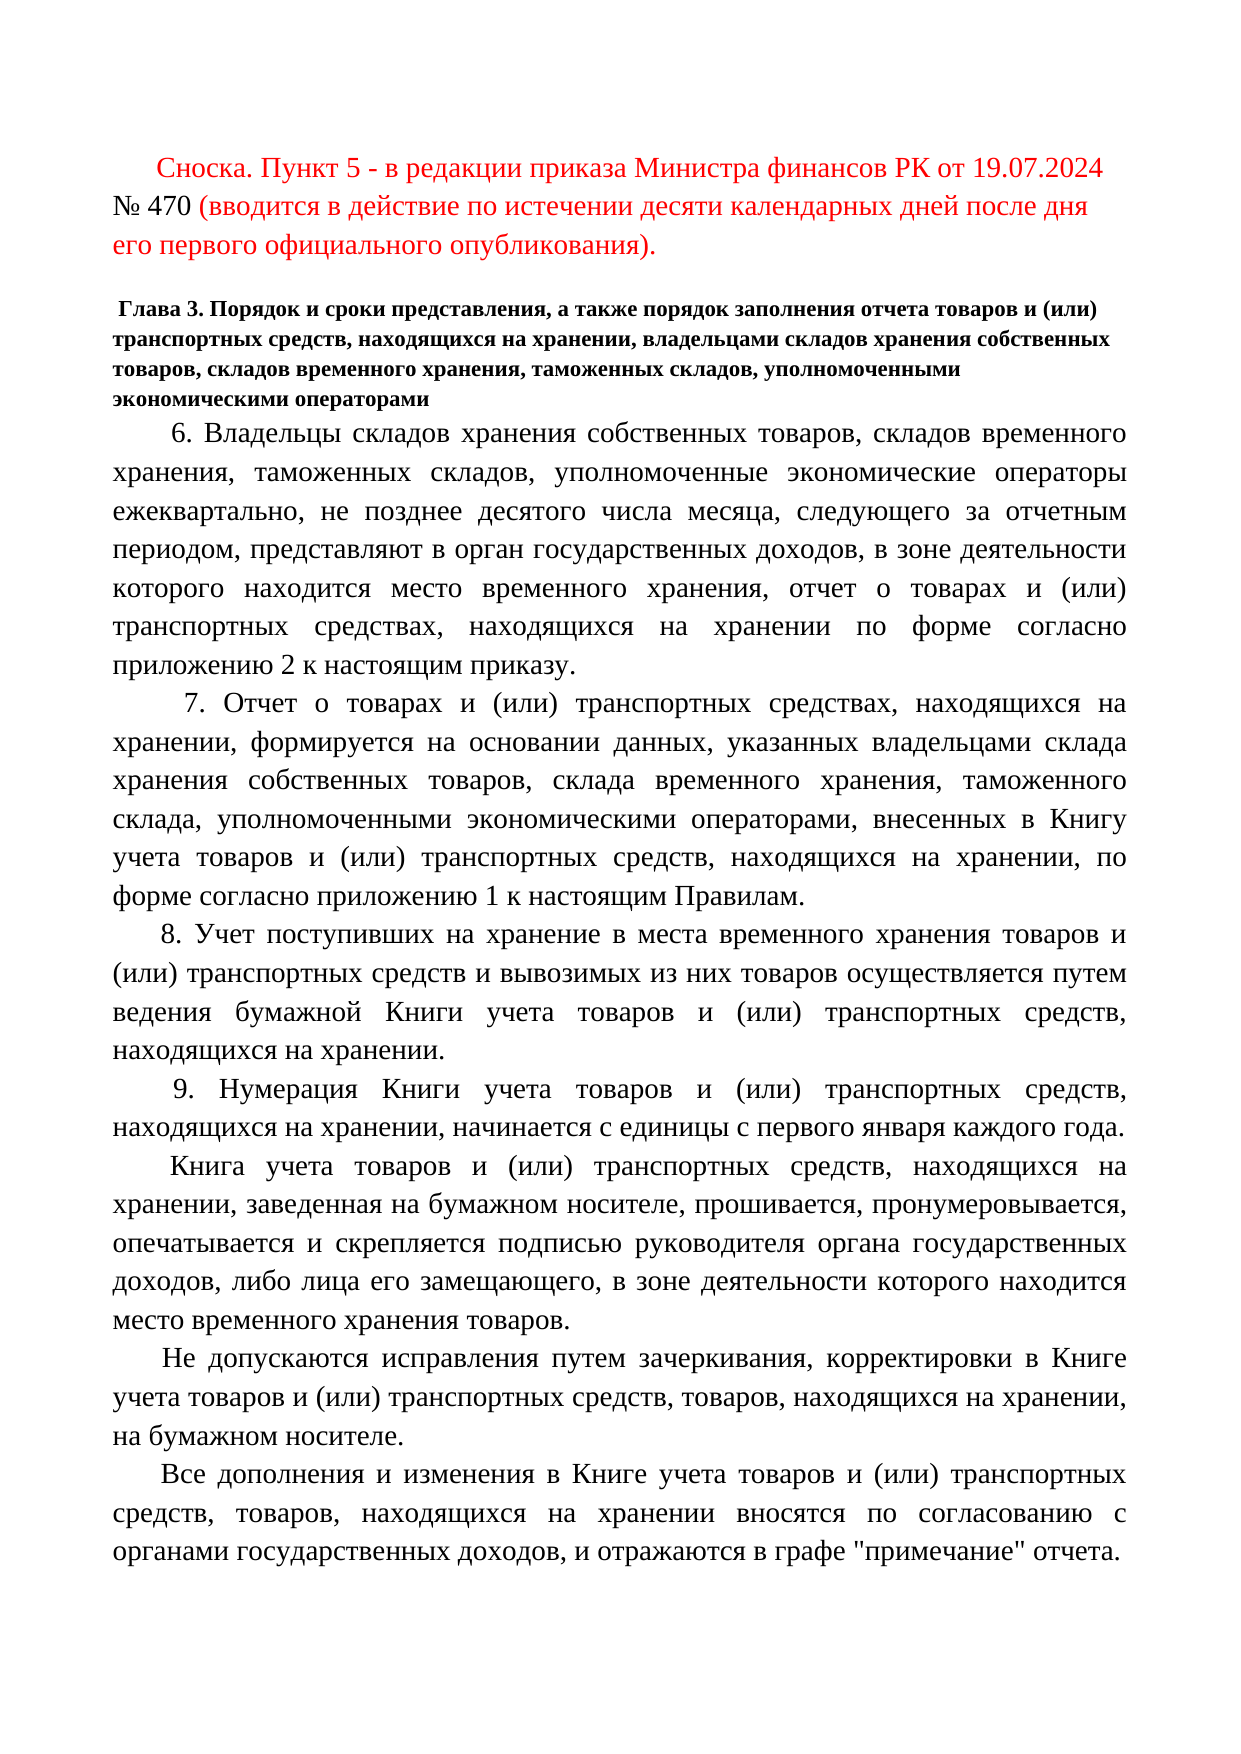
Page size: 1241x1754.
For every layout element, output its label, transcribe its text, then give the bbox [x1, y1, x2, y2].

text 7. Отчет о товарах и (или) транспортных средствах, находящихся на хранении, формируется на основании данных, указанных владельцами склада хранения собственных товаров, склада временного хранения, таможенного склада, уполномоченными экономическими операторами, внесенных в Книгу учета товаров и (или) транспортных средств, находящихся на хранении, по форме согласно приложению 1 к настоящим Правилам. [112, 685, 1128, 912]
text Все дополнения и изменения в Книге учета товаров и (или) транспортных средств, товаров, находящихся на хранении вносятся по согласованию с органами государственных доходов, и отражаются в графе "примечание" отчета. [112, 1456, 1128, 1567]
text 8. Учет поступивших на хранение в места временного хранения товаров и (или) транспортных средств и вывозимых из них товаров осуществляется путем ведения бумажной Книги учета товаров и (или) транспортных средств, находящихся на хранении. [112, 917, 1128, 1066]
text Глава 3. Порядок и сроки представления, а также порядок заполнения отчета товаров и (или) транспортных средств, находящихся на хранении, владельцами складов хранения собственных товаров, складов временного хранения, таможенных складов, уполномоченными экономическими операторами [112, 295, 1128, 412]
text Сноска. Пункт 5 - в редакции приказа Министра финансов РК от 19.07.2024 № 470 (вводится в действие по истечении десяти календарных дней после дня его первого официального опубликования). [112, 150, 1128, 291]
text Не допускаются исправления путем зачеркивания, корректировки в Книге учета товаров и (или) транспортных средств, товаров, находящихся на хранении, на бумажном носителе. [112, 1341, 1128, 1451]
text Книга учета товаров и (или) транспортных средств, находящихся на хранении, заведенная на бумажном носителе, прошивается, пронумеровывается, опечатывается и скрепляется подписью руководителя органа государственных доходов, либо лица его замещающего, в зоне деятельности которого находится место временного хранения товаров. [112, 1148, 1128, 1336]
text 6. Владельцы складов хранения собственных товаров, складов временного хранения, таможенных складов, уполномоченные экономические операторы ежеквартально, не позднее десятого числа месяца, следующего за отчетным периодом, представляют в орган государственных доходов, в зоне деятельности которого находится место временного хранения, отчет о товарах и (или) транспортных средствах, находящихся на хранении по форме согласно приложению 2 к настоящим приказу. [112, 416, 1128, 680]
text 9. Нумерация Книги учета товаров и (или) транспортных средств, находящихся на хранении, начинается с единицы с первого января каждого года. [112, 1071, 1128, 1143]
